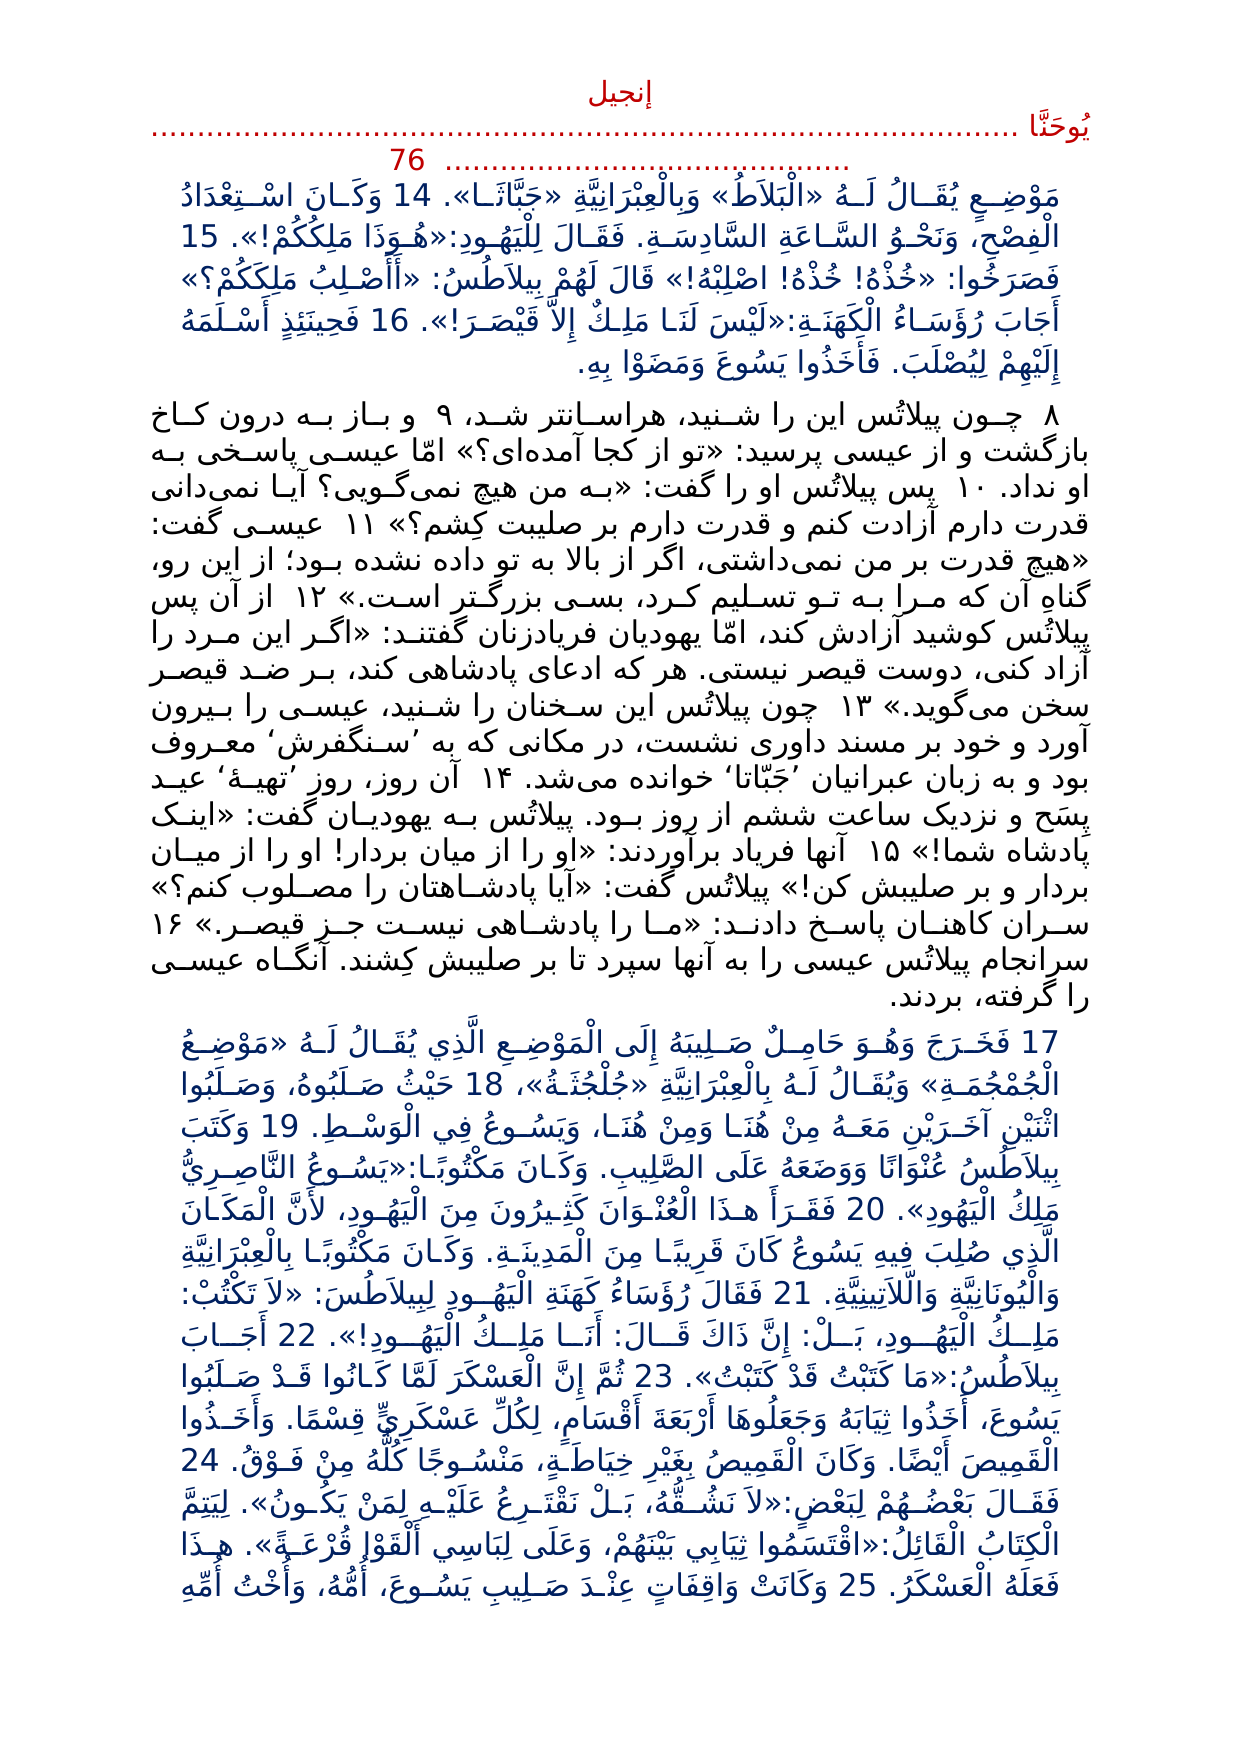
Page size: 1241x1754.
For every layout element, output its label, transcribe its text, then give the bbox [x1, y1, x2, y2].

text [180, 177, 1060, 380]
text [180, 1024, 1060, 1604]
text ۸ چون پیلاتُس این را شنید،‏ هراسانتر شد،‏ ۹ و باز به درون کاخ بازگشت و از عیسی پرسید:‏ «تو از کجا آمده‌ای؟‏» امّا عیسی پاسخی به او نداد.‏ ۱۰ پس پیلاتُس او را گفت:‏ «به من هیچ نمی‌گویی؟‏ آیا نمی‌دانی قدرت دارم آزادت کنم و قدرت دارم بر صلیبت کِشم؟‏» ۱۱ عیسی گفت:‏ «هیچ قدرت بر من نمی‌داشتی،‏ اگر از بالا به تو داده نشده بود؛‏ از این رو،‏ گناهِ آن که مرا به تو تسلیم کرد،‏ بسی بزرگتر است.‏» ۱۲ از آن پس پیلاتُس کوشید آزادش کند،‏ امّا یهودیان فریادزنان گفتند:‏ «اگر این مرد را آزاد کنی،‏ دوست قیصر نیستی.‏ هر که ادعای پادشاهی کند،‏ بر ضد قیصر سخن می‌گوید.‏»‏ ۱۳ چون پیلاتُس این سخنان را شنید،‏ عیسی را بیرون آورد و خود بر مسند داوری نشست،‏ در مکانی که به ’سنگفرش‘ معروف بود و به زبان عبرانیان ’جَبّاتا‘ خوانده می‌شد.‏ ۱۴ آن روز،‏ روز ’تهیۀ‘ عید پِسَح و نزدیک ساعت ششم از روز بود.‏ پیلاتُس به یهودیان گفت:‏ «اینک پادشاه شما!‏» ۱۵ آنها فریاد برآوردند:‏ «او را از میان بردار!‏ او را از میان بردار و بر صلیبش کن!‏» پیلاتُس گفت:‏ «آیا پادشاهتان را مصلوب کنم؟‏» سران کاهنان پاسخ دادند:‏ «ما را پادشاهی نیست جز قیصر.‏» ۱۶ سرانجام پیلاتُس عیسی را به آنها سپرد تا بر صلیبش کِشند.‏ آنگاه عیسی را گرفته،‏ بردند.‏ [150, 396, 1090, 1014]
